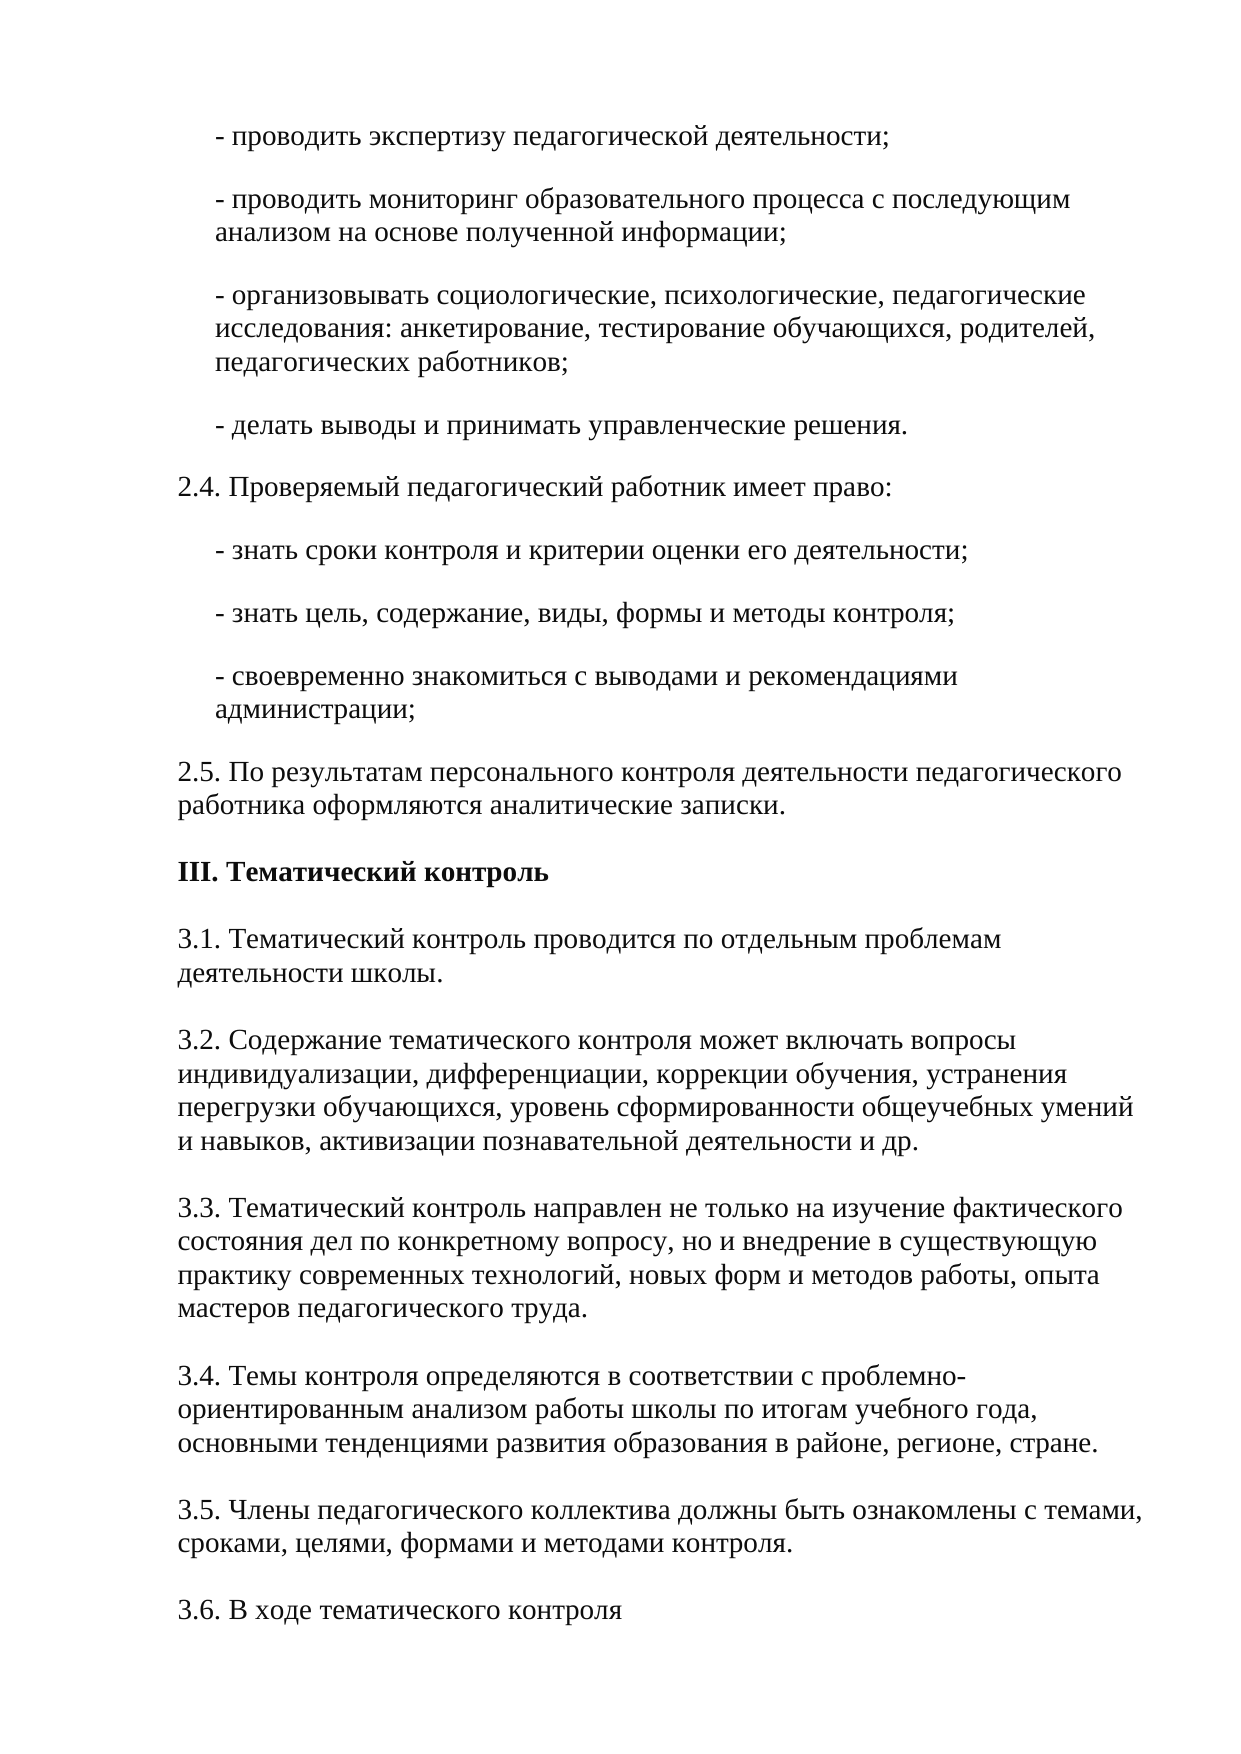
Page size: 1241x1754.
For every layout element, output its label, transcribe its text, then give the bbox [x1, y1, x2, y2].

text 2.5. По результатам персонального контроля деятельности педагогического работника оформляются аналитические записки. III. Тематический контроль 3.1. Тематический контроль проводится по отдельным проблемам деятельности школы. 3.2. Содержание тематического контроля может включать вопросы индивидуализации, дифференциации, коррекции обучения, устранения перегрузки обучающихся, уровень сформированности общеучебных умений и навыков, активизации познавательной деятельности и др. 3.3. Тематический контроль направлен не только на изучение фактического состояния дел по конкретному вопросу, но и внедрение в существующую практику современных технологий, новых форм и методов работы, опыта мастеров педагогического труда. 3.4. Темы контроля определяются в соответствии с проблемно-ориентированным анализом работы школы по итогам учебного года, основными тенденциями развития образования в районе, регионе, стране. 3.5. Члены педагогического коллектива должны быть ознакомлены с темами, сроками, целями, формами и методами контроля. 3.6. В ходе тематического контроля [177, 754, 1152, 1626]
text 2.4. Проверяемый педагогический работник имеет право: [177, 469, 1152, 503]
text - знать сроки контроля и критерии оценки его деятельности; [215, 532, 1152, 566]
text - проводить экспертизу педагогической деятельности; [215, 118, 1152, 152]
text - проводить мониторинг образовательного процесса с последующим анализом на основе полученной информации; [215, 181, 1152, 248]
text - знать цель, содержание, виды, формы и методы контроля; [215, 595, 1152, 628]
text - делать выводы и принимать управленческие решения. [215, 407, 1152, 440]
text - организовывать социологические, психологические, педагогические исследования: анкетирование, тестирование обучающихся, родителей, педагогических работников; [215, 277, 1152, 378]
text - своевременно знакомиться с выводами и рекомендациями администрации; [215, 658, 1152, 725]
